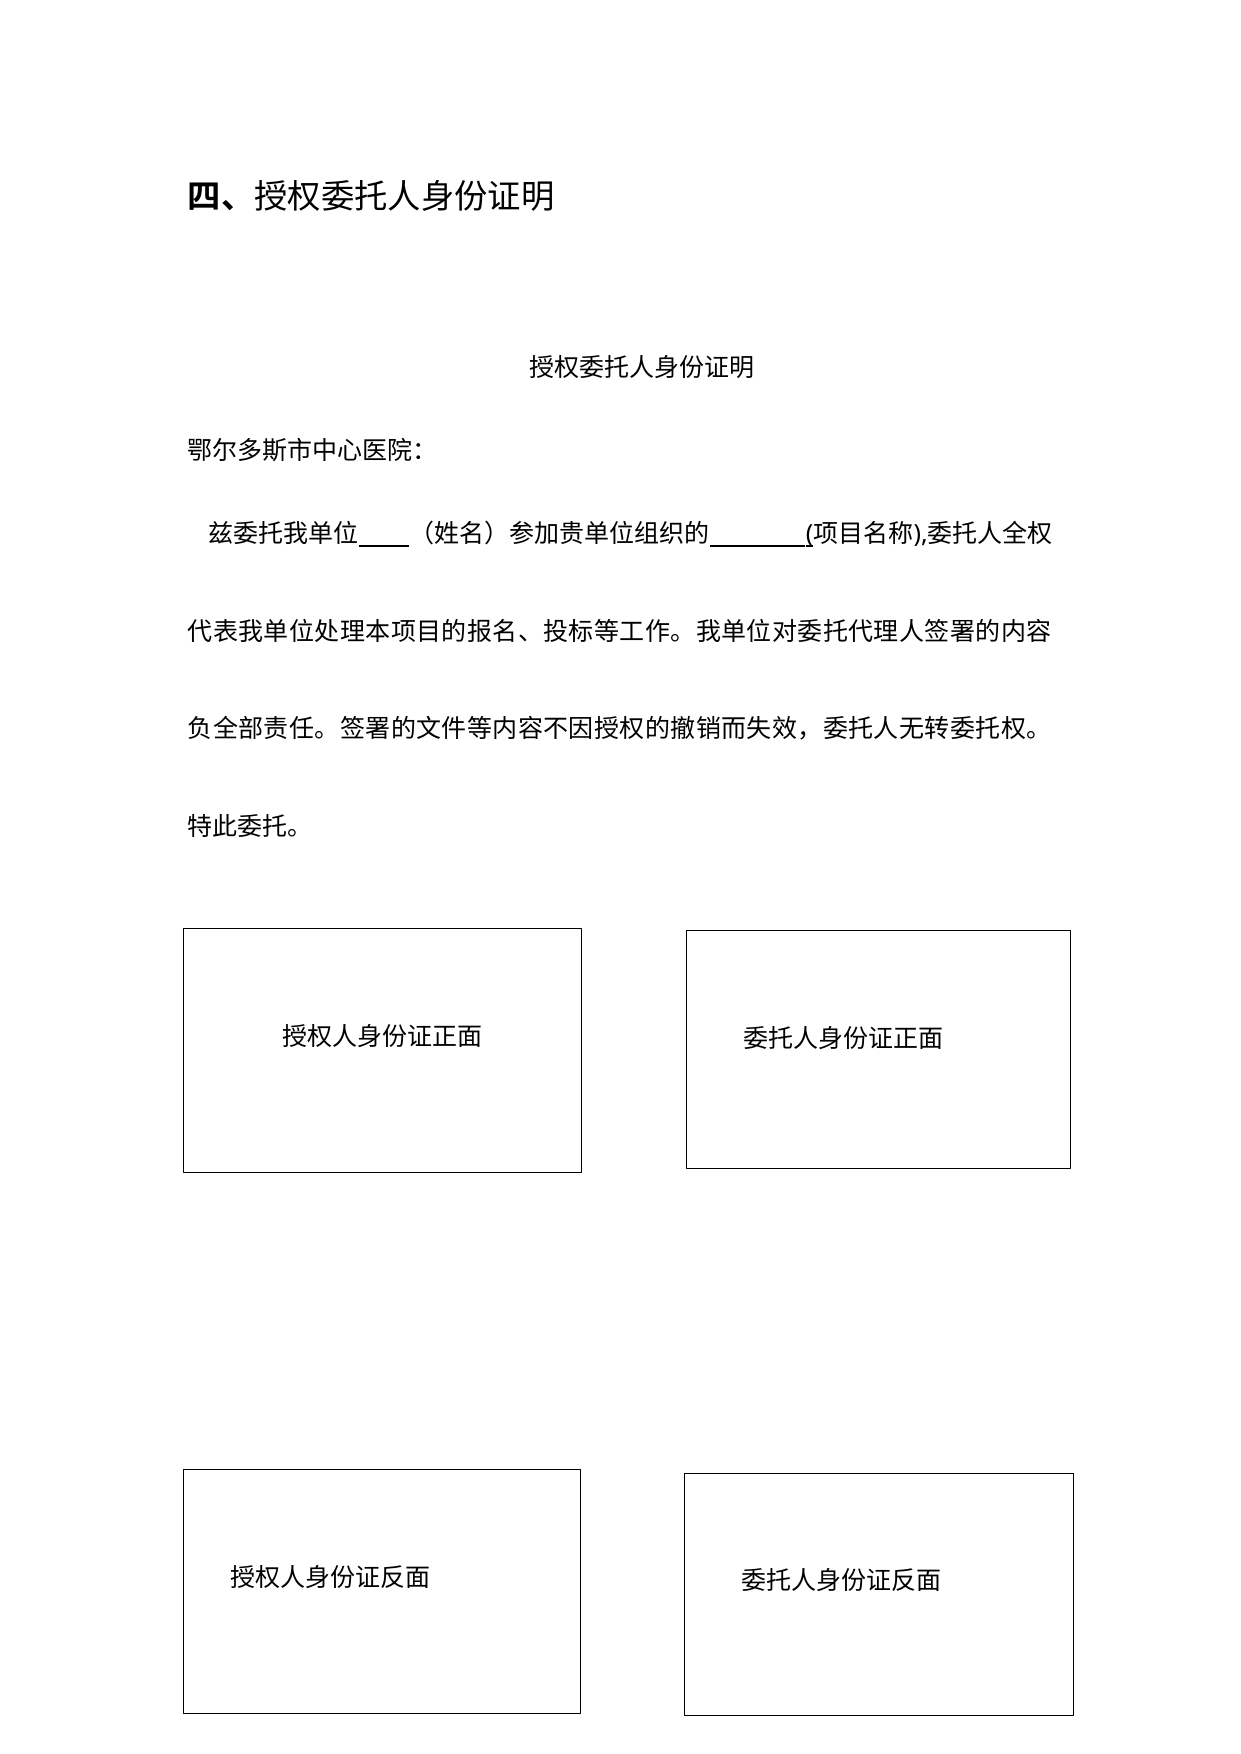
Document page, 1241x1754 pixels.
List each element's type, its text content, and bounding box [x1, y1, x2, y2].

text 兹委托我单位 （姓名）参加贵单位组织的 (项目名称),委托人全权代表我单位处理本项目的报名、投标等工作。我单位对委托代理人签署的内容负全部责任。签署的文件等内容不因授权的撤销而失效，委托人无转委托权。特此委托。 [187, 499, 1053, 857]
text 授权委托人身份证明 [187, 333, 1053, 398]
text 鄂尔多斯市中心医院： [187, 416, 1053, 481]
text 四、授权委托人身份证明 [187, 162, 1053, 227]
